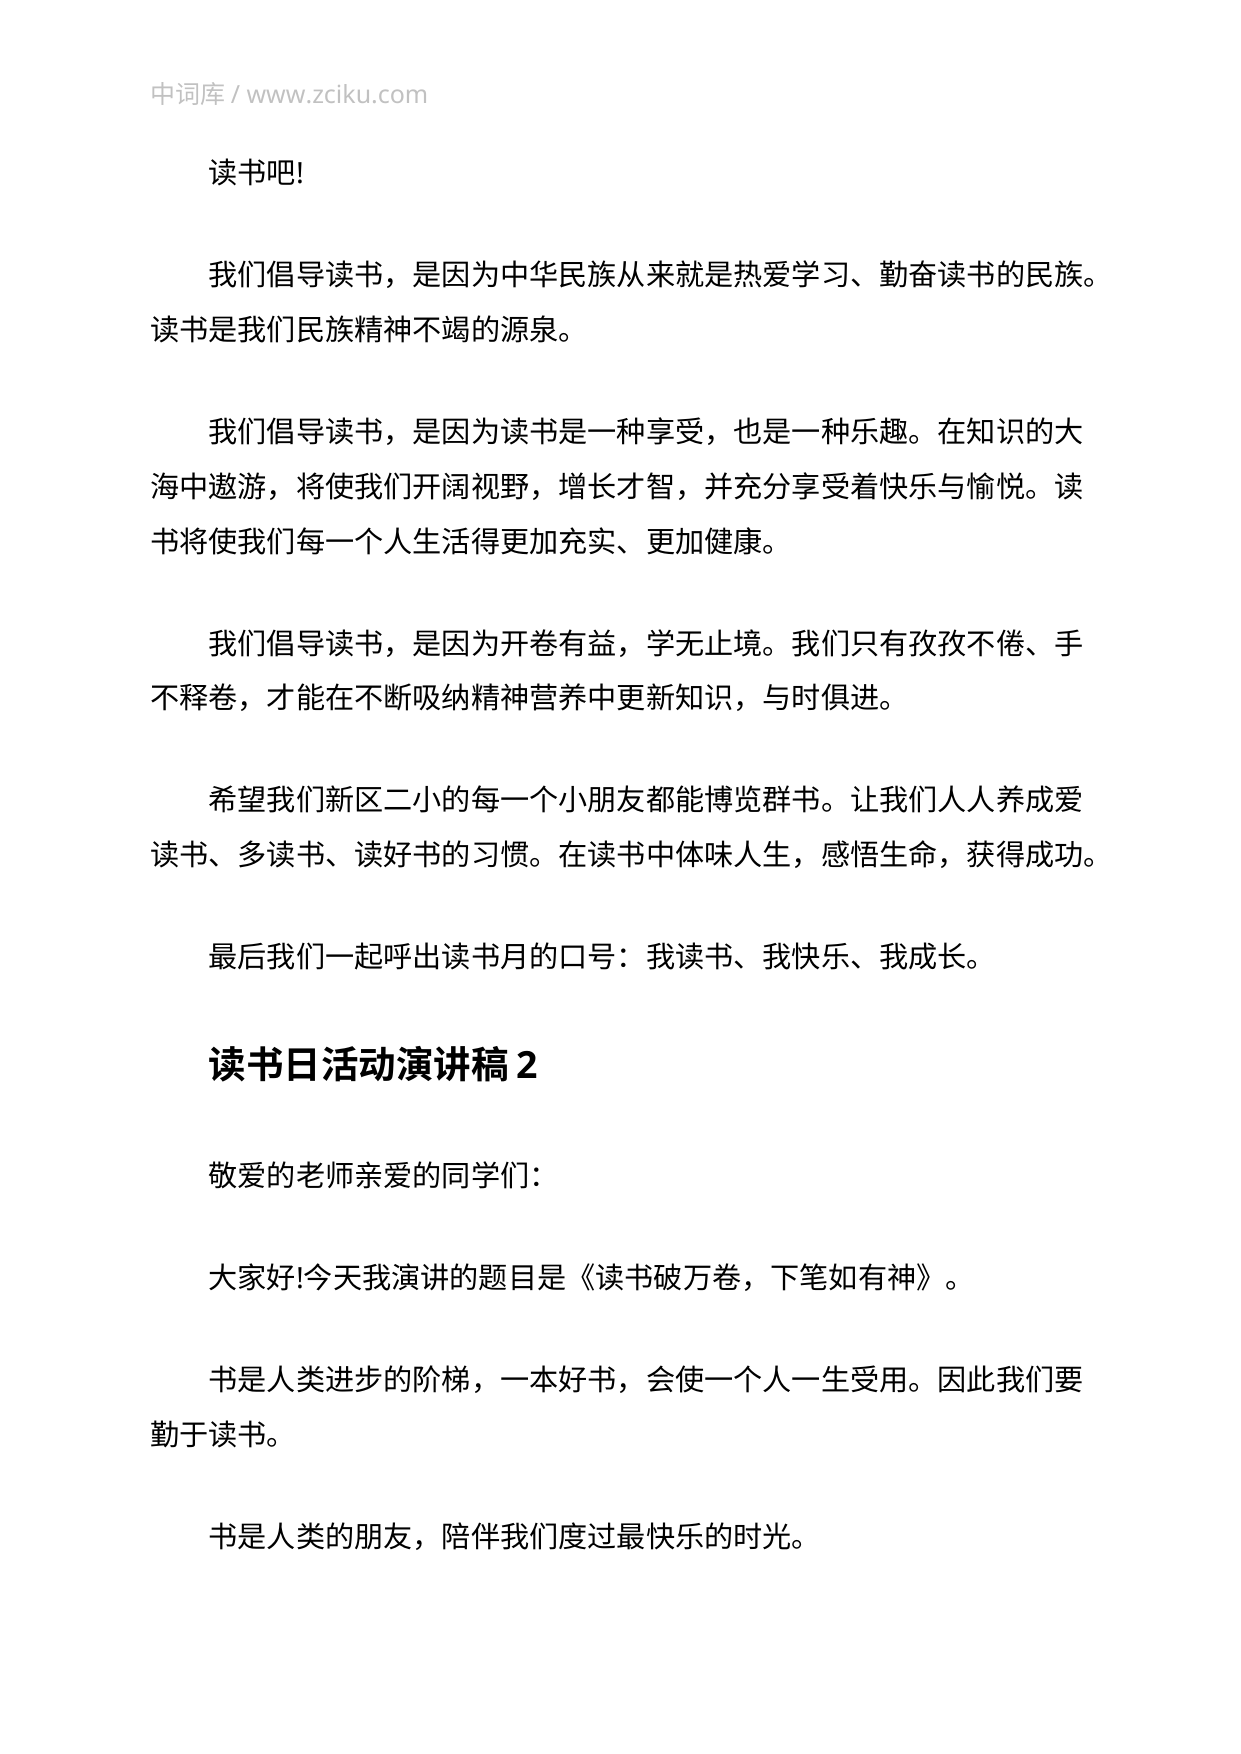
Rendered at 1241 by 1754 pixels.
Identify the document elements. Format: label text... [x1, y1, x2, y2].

text 大家好!今天我演讲的题目是《读书破万卷，下笔如有神》。 [150, 1255, 1090, 1297]
text 我们倡导读书，是因为读书是一种享受，也是一种乐趣。在知识的大海中遨游，将使我们开阔视野，增长才智，并充分享受着快乐与愉悦。读书将使我们每一个人生活得更加充实、更加健康。 [150, 409, 1090, 561]
text 最后我们一起呼出读书月的口号：我读书、我快乐、我成长。 [150, 933, 1090, 976]
text 读书吧! [150, 150, 1090, 192]
text 敬爱的老师亲爱的同学们： [150, 1153, 1090, 1195]
text 书是人类进步的阶梯，一本好书，会使一个人一生受用。因此我们要勤于读书。 [150, 1357, 1090, 1454]
text 我们倡导读书，是因为中华民族从来就是热爱学习、勤奋读书的民族。读书是我们民族精神不竭的源泉。 [150, 252, 1090, 349]
text 希望我们新区二小的每一个小朋友都能博览群书。让我们人人养成爱读书、多读书、读好书的习惯。在读书中体味人生，感悟生命，获得成功。 [150, 777, 1090, 874]
text 读书日活动演讲稿2 [150, 1035, 1090, 1090]
text 书是人类的朋友，陪伴我们度过最快乐的时光。 [150, 1513, 1090, 1556]
text 我们倡导读书，是因为开卷有益，学无止境。我们只有孜孜不倦、手不释卷，才能在不断吸纳精神营养中更新知识，与时俱进。 [150, 620, 1090, 717]
